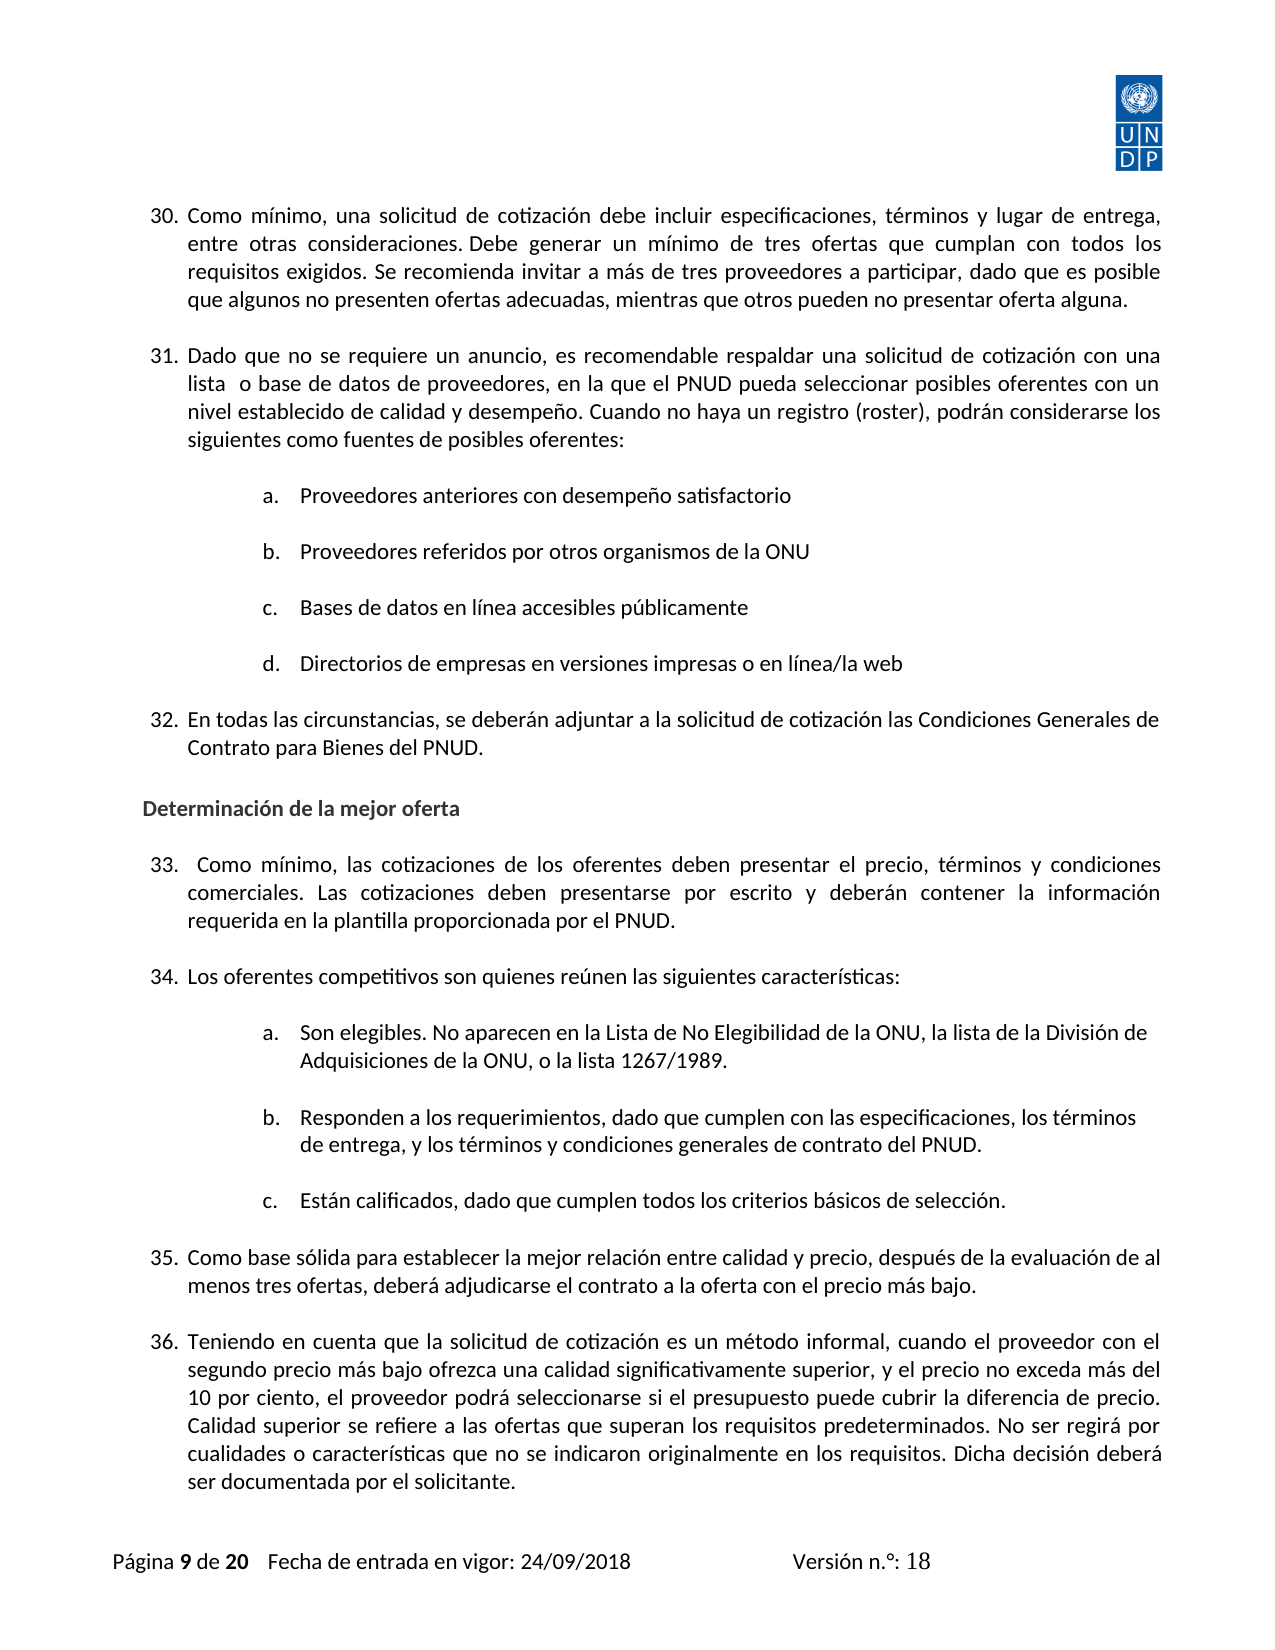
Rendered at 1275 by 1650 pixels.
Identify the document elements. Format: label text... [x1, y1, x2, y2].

picture [1114, 75, 1163, 173]
list Como mínimo, las cotizaciones de los oferentes deben presentar el precio, términos y condiciones comerciales. Las cotizaciones deben presentarse por escrito y deberán contener la información requerida en la plantilla proporcionada por el PNUD. [150, 850, 1162, 934]
list Como base sólida para establecer la mejor relación entre calidad y precio, después de la evaluación de al menos tres ofertas, deberá adjudicarse el contrato a la oferta con el precio más bajo. [150, 1243, 1162, 1299]
list Dado que no se requiere un anuncio, es recomendable respaldar una solicitud de cotización con una lista o base de datos de proveedores, en la que el PNUD pueda seleccionar posibles oferentes con un nivel establecido de calidad y desempeño. Cuando no haya un registro (roster), podrán considerarse los siguientes como fuentes de posibles oferentes: [150, 341, 1162, 453]
list Proveedores referidos por otros organismos de la ONU [262, 537, 1162, 565]
list Como mínimo, una solicitud de cotización debe incluir especificaciones, términos y lugar de entrega, entre otras consideraciones. Debe generar un mínimo de tres ofertas que cumplan con todos los requisitos exigidos. Se recomienda invitar a más de tres proveedores a participar, dado que es posible que algunos no presenten ofertas adecuadas, mientras que otros pueden no presentar oferta alguna. [150, 201, 1162, 313]
list Están calificados, dado que cumplen todos los criterios básicos de selección. [262, 1187, 1162, 1215]
list Los oferentes competitivos son quienes reúnen las siguientes características: [150, 962, 1162, 990]
list Son elegibles. No aparecen en la Lista de No Elegibilidad de la ONU, la lista de la División de Adquisiciones de la ONU, o la lista 1267/1989. [262, 1018, 1162, 1074]
list Bases de datos en línea accesibles públicamente [262, 593, 1162, 621]
list Responden a los requerimientos, dado que cumplen con las especificaciones, los términos de entrega, y los términos y condiciones generales de contrato del PNUD. [262, 1103, 1162, 1159]
list Directorios de empresas en versiones impresas o en línea/la web [262, 649, 1162, 677]
text Determinación de la mejor oferta [142, 794, 1162, 822]
list Proveedores anteriores con desempeño satisfactorio [262, 481, 1162, 509]
list En todas las circunstancias, se deberán adjuntar a la solicitud de cotización las Condiciones Generales de Contrato para Bienes del PNUD. [150, 705, 1162, 761]
